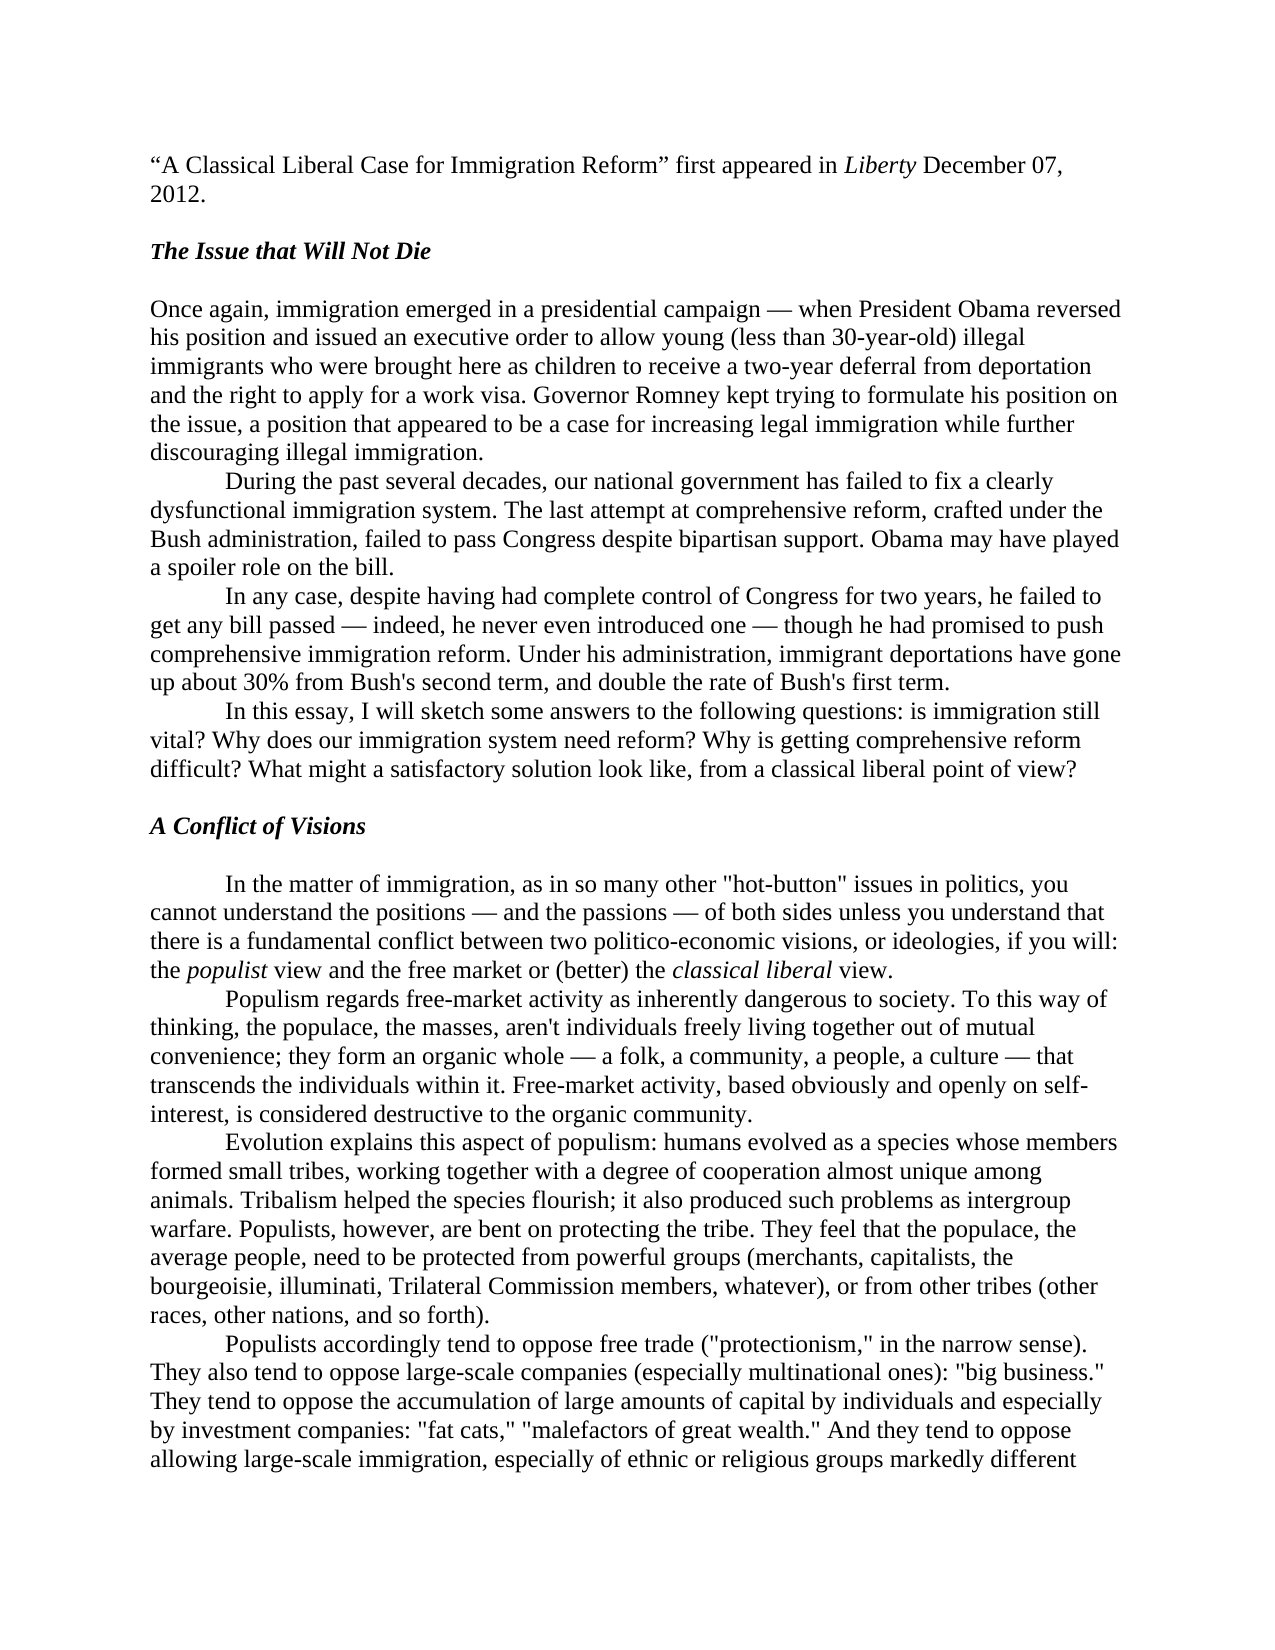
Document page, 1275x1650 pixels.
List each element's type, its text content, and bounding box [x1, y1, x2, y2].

text Populism regards free-market activity as inherently dangerous to society. To this way of thinking, the populace, the masses, aren't individuals freely living together out of mutual convenience; they form an organic whole — a folk, a community, a people, a culture — that transcends the individuals within it. Free-market activity, based obviously and openly on self-interest, is considered destructive to the organic community. [150, 984, 1125, 1127]
text Once again, immigration emerged in a presidential campaign — when President Obama reversed his position and issued an executive order to allow young (less than 30-year-old) illegal immigrants who were brought here as children to receive a two-year deferral from deportation and the right to apply for a work visa. Governor Romney kept trying to formulate his position on the issue, a position that appeared to be a case for increasing legal immigration while further discouraging illegal immigration. [150, 294, 1125, 466]
text Evolution explains this aspect of populism: humans evolved as a species whose members formed small tribes, working together with a degree of cooperation almost unique among animals. Tribalism helped the species flourish; it also produced such problems as intergroup warfare. Populists, however, are bent on protecting the tribe. They feel that the populace, the average people, need to be protected from powerful groups (merchants, capitalists, the bourgeoisie, illuminati, Trilateral Commission members, whatever), or from other tribes (other races, other nations, and so forth). [150, 1127, 1125, 1329]
text In any case, despite having had complete control of Congress for two years, he failed to get any bill passed — indeed, he never even introduced one — though he had promised to push comprehensive immigration reform. Under his administration, immigrant deportations have gone up about 30% from Bush's second term, and double the rate of Bush's first term. [150, 581, 1125, 696]
text A Conflict of Visions [150, 811, 1125, 840]
text In the matter of immigration, as in so many other "hot-button" issues in politics, you cannot understand the positions — and the passions — of both sides unless you understand that there is a fundamental conflict between two politico-economic visions, or ideologies, if you will: the populist view and the free market or (better) the classical liberal view. [150, 869, 1125, 984]
text “A Classical Liberal Case for Immigration Reform” first appeared in Liberty December 07, 2012. [150, 150, 1125, 207]
text he Issue that Will Not Die [150, 236, 1125, 265]
text In this essay, I will sketch some answers to the following questions: is immigration still vital? Why does our immigration system need reform? Why is getting comprehensive reform difficult? What might a satisfactory solution look like, from a classical liberal point of view? [150, 696, 1125, 782]
text During the past several decades, our national government has failed to fix a clearly dysfunctional immigration system. The last attempt at comprehensive reform, crafted under the Bush administration, failed to pass Congress despite bipartisan support. Obama may have played a spoiler role on the bill. [150, 466, 1125, 581]
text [150, 1329, 1125, 1472]
